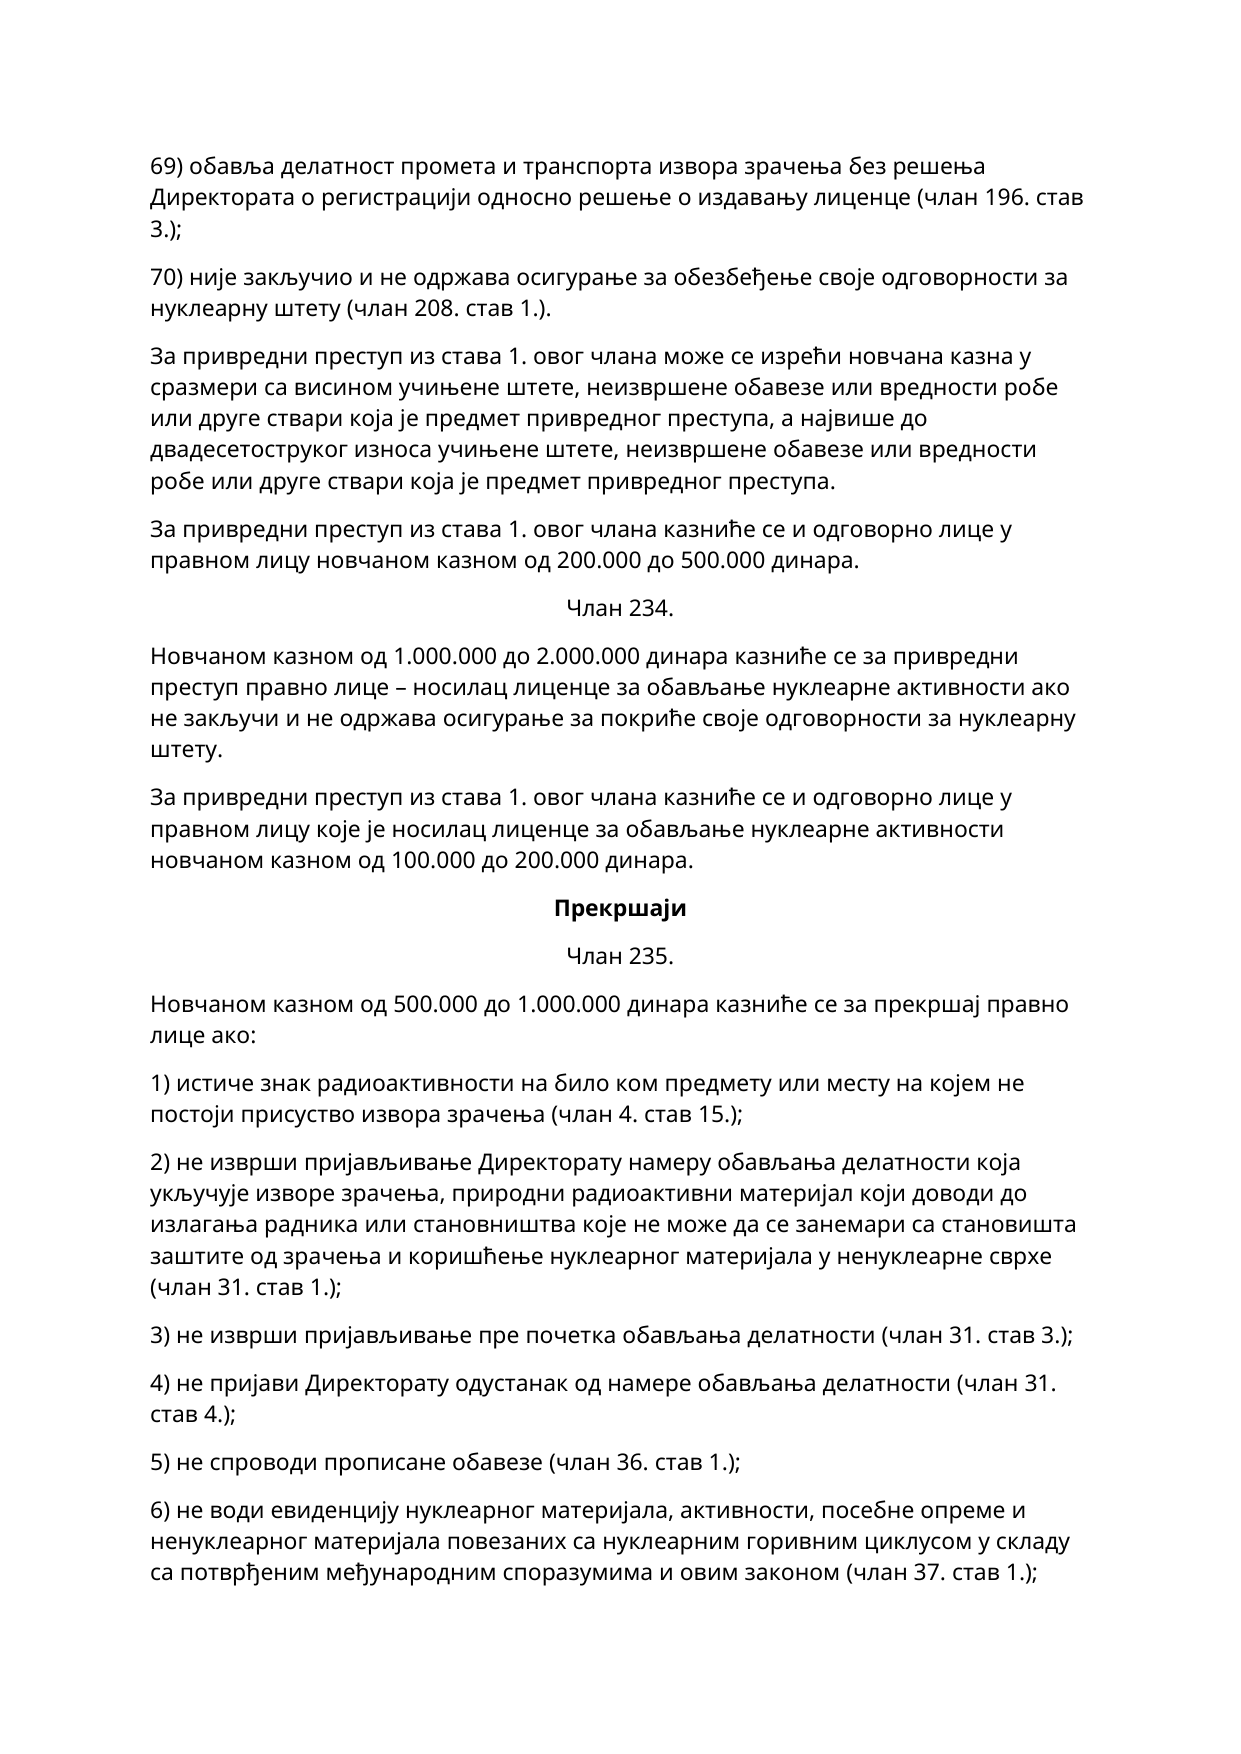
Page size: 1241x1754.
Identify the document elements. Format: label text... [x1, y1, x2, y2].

text 1) истиче знак радиоактивности на било ком предмету или месту на којем не постоји присуство извора зрачења (члан 4. став 15.); [150, 1067, 1090, 1129]
text 6) не води евиденцију нуклеарног материјала, активности, посебне опреме и ненуклеарног материјала повезаних са нуклеарним горивним циклусом у складу са потврђеним међународним споразумима и овим законом (члан 37. став 1.); [150, 1494, 1090, 1587]
text Члан 234. [150, 592, 1090, 623]
text Новчаном казном од 500.000 до 1.000.000 динара казниће се за прекршај правно лице ако: [150, 987, 1090, 1050]
text 4) не пријави Директорату одустанак од намере обављања делатности (члан 31. став 4.); [150, 1367, 1090, 1429]
text 3) не изврши пријављивање пре почетка обављања делатности (члан 31. став 3.); [150, 1319, 1090, 1350]
text За привредни преступ из става 1. овог члана може се изрећи новчана казна у сразмери са висином учињене штете, неизвршене обавезе или вредности робе или друге ствари која је предмет привредног преступа, а највише до двадесетоструког износа учињене штете, неизвршене обавезе или вредности робе или друге ствари која је предмет привредног преступа. [150, 339, 1090, 496]
text За привредни преступ из става 1. овог члана казниће се и одговорно лице у правном лицу које је носилац лиценце за обављање нуклеарне активности новчаном казном од 100.000 до 200.000 динара. [150, 781, 1090, 875]
text 5) не спроводи прописане обавезе (члан 36. став 1.); [150, 1446, 1090, 1477]
text 70) није закључио и не одржава осигурање за обезбеђење своје одговорности за нуклеарну штету (члан 208. став 1.). [150, 260, 1090, 323]
text 2) не изврши пријављивање Директорату намеру обављања делатности која укључује изворе зрачења, природни радиоактивни материјал који доводи до излагања радника или становништва које не може да се занемари са становишта заштите од зрачења и коришћење нуклеарног материјала у ненуклеарне сврхе (члан 31. став 1.); [150, 1146, 1090, 1302]
text 69) обавља делатност промета и транспорта извора зрачења без решења Директората о регистрацији односно решење о издавању лиценце (члан 196. став 3.); [150, 150, 1090, 244]
text Новчаном казном од 1.000.000 до 2.000.000 динара казниће се за привредни преступ правно лице – носилац лиценце за обављање нуклеарне активности ако не закључи и не одржава осигурање за покриће своје одговорности за нуклеарну штету. [150, 639, 1090, 764]
text Прекршаји [150, 892, 1090, 923]
text Члан 235. [150, 939, 1090, 971]
text За привредни преступ из става 1. овог члана казниће се и одговорно лице у правном лицу новчаном казном од 200.000 до 500.000 динара. [150, 512, 1090, 575]
